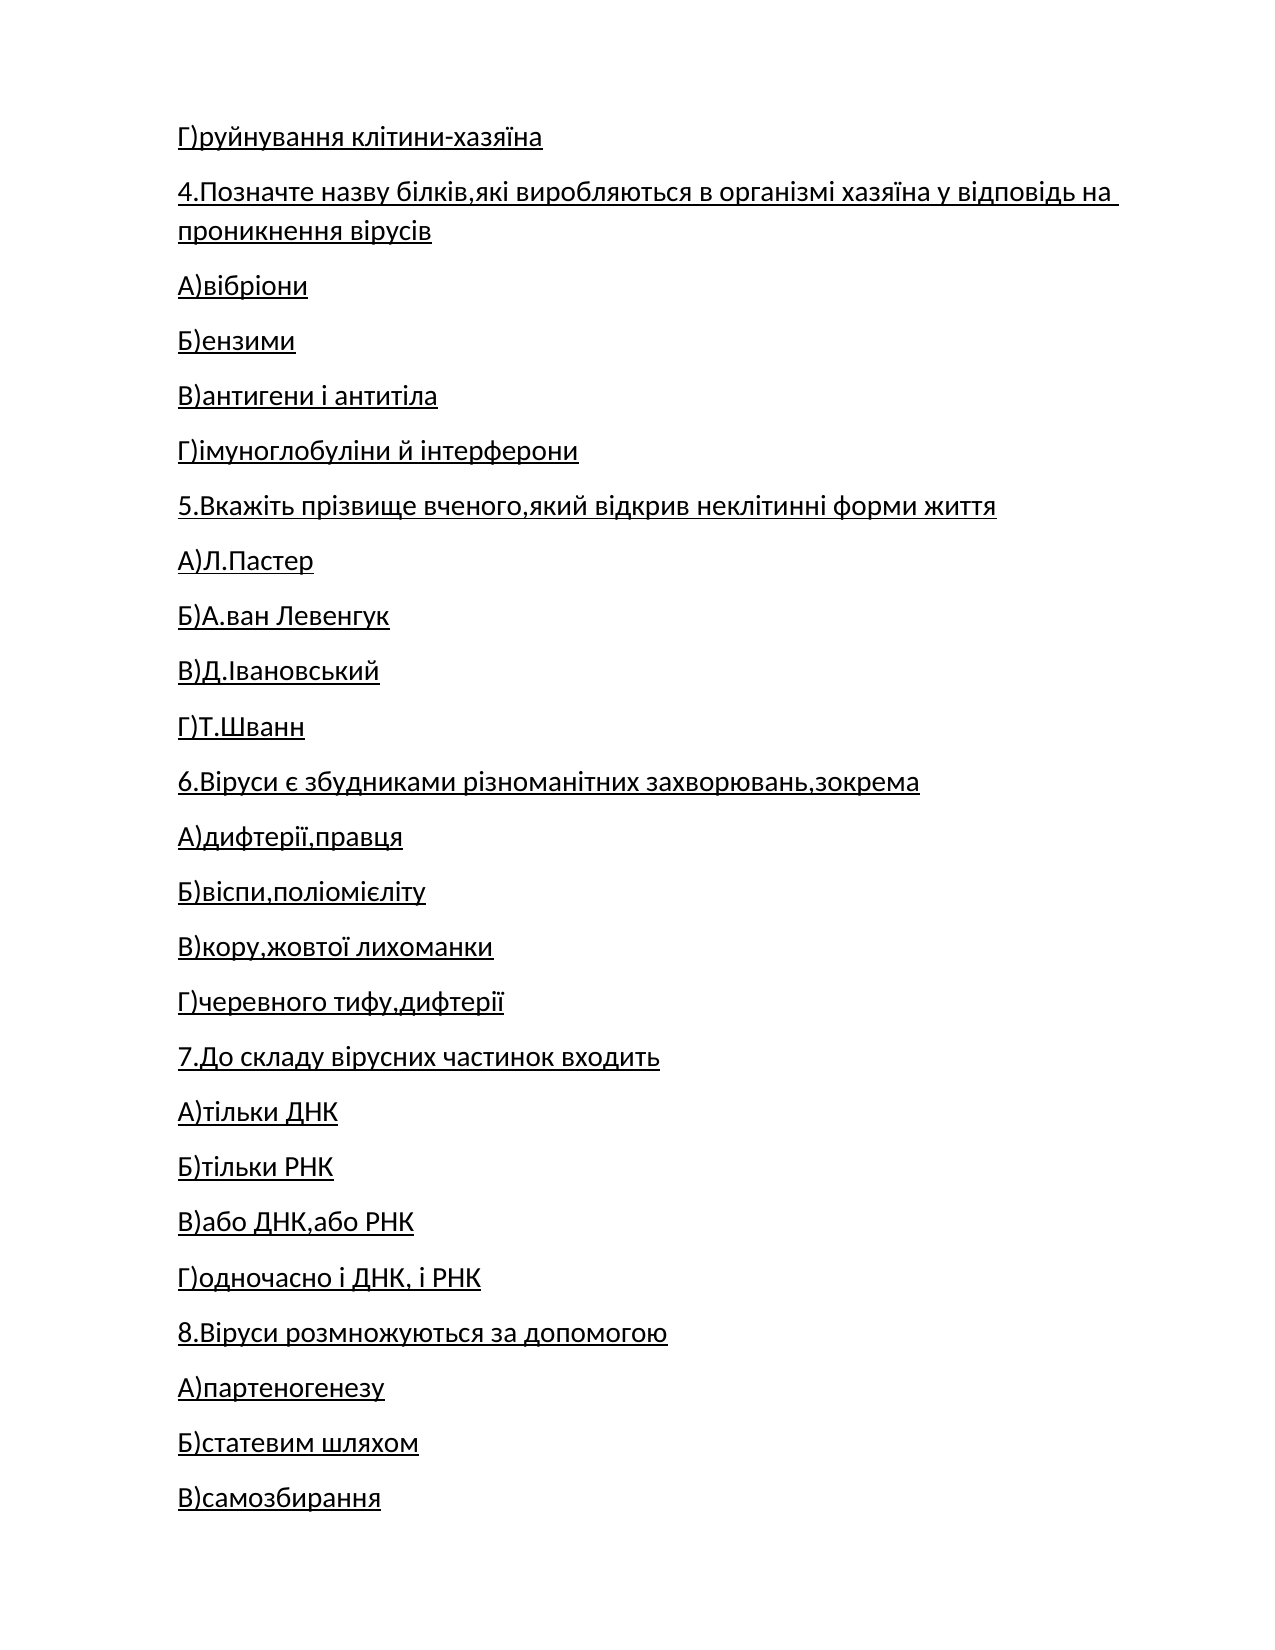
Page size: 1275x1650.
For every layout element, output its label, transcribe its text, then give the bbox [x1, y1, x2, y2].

text Г)одночасно і ДНК, і РНК [177, 1259, 1186, 1294]
text В)антигени і антитіла [177, 377, 1186, 413]
text В)Д.Івановський [177, 652, 1186, 688]
text Г)руйнування клітини-хазяїна [177, 118, 1186, 154]
text А)вібріони [177, 267, 1186, 302]
text Б)статевим шляхом [177, 1424, 1186, 1459]
text 8.Віруси розмножуються за допомогою [177, 1314, 1186, 1349]
text Б)ензими [177, 322, 1186, 357]
text А)Л.Пастер [177, 542, 1186, 578]
text Г)черевного тифу,дифтерії [177, 983, 1186, 1019]
text 4.Позначте назву білків,які виробляються в організмі хазяїна у відповідь на проникнення вірусів [177, 173, 1186, 247]
text В)самозбирання [177, 1479, 1186, 1515]
text Г)імуноглобуліни й інтерферони [177, 432, 1186, 468]
text А)дифтерії,правця [177, 818, 1186, 853]
text Б)віспи,поліомієліту [177, 873, 1186, 908]
text Б)тільки РНК [177, 1148, 1186, 1184]
text А)тільки ДНК [177, 1093, 1186, 1129]
text Г)Т.Шванн [177, 708, 1186, 743]
text 5.Вкажіть прізвище вченого,який відкрив неклітинні форми життя [177, 487, 1186, 523]
text Б)А.ван Левенгук [177, 597, 1186, 633]
text 6.Віруси є збудниками різноманітних захворювань,зокрема [177, 763, 1186, 798]
text В)або ДНК,або РНК [177, 1203, 1186, 1239]
text А)партеногенезу [177, 1369, 1186, 1404]
text 7.До складу вірусних частинок входить [177, 1038, 1186, 1074]
text В)кору,жовтої лихоманки [177, 928, 1186, 964]
